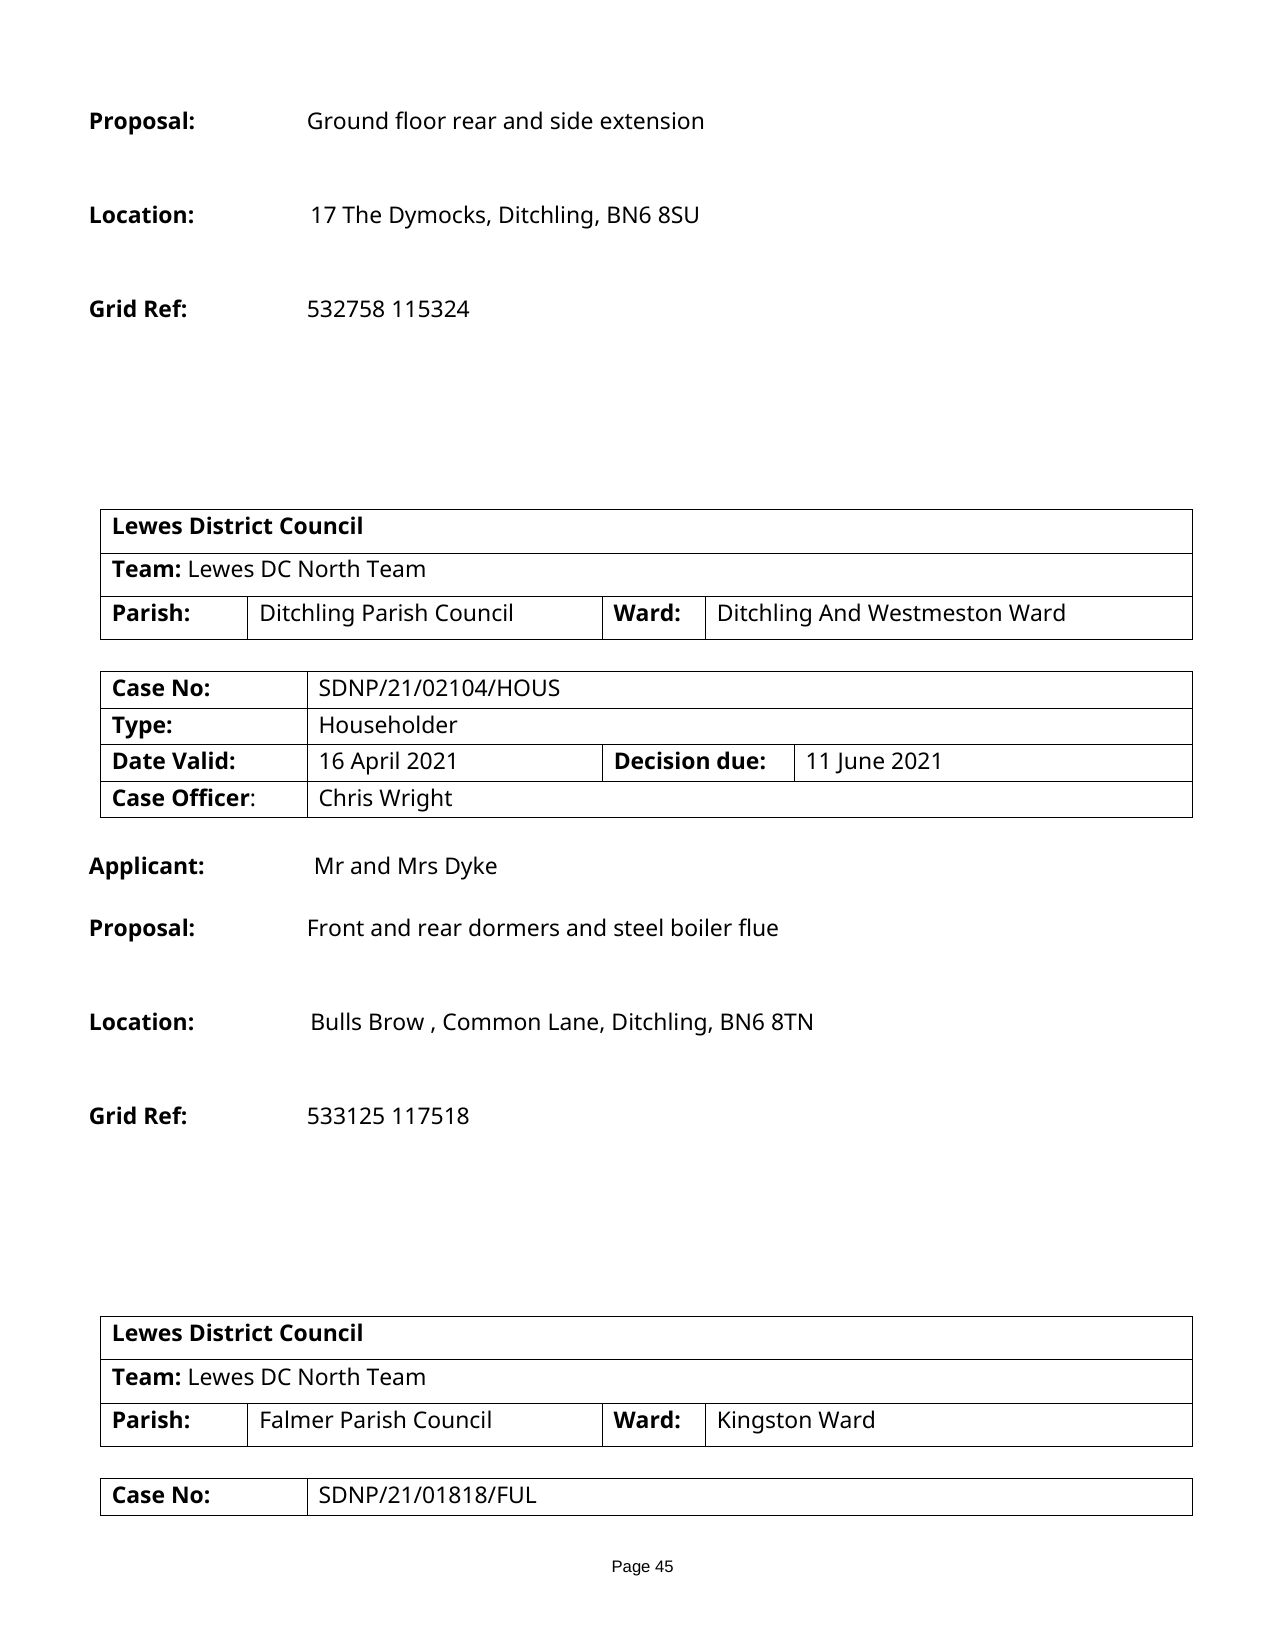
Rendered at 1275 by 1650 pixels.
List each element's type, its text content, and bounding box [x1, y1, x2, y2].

table_header Case No: [101, 1479, 307, 1514]
table_header Lewes District Council [101, 1317, 1192, 1359]
text Grid Ref: 533125 117518 [89, 1099, 1196, 1131]
table_header Case No: [101, 672, 307, 708]
table_cell Date Valid: [101, 745, 307, 781]
table_cell Parish: [101, 597, 247, 639]
table_cell 16 April 2021 [308, 745, 602, 781]
table_cell Ward: [603, 1404, 705, 1446]
table_header Lewes District Council [101, 510, 1192, 552]
table_header SDNP/21/01818/FUL [308, 1479, 1192, 1514]
text Applicant: Mr and Mrs Dyke [89, 849, 1196, 881]
text Location: Bulls Brow , Common Lane, Ditchling, BN6 8TN [89, 1006, 1196, 1037]
table_cell Ditchling And Westmeston Ward [706, 597, 1192, 639]
table_header SDNP/21/02104/HOUS [308, 672, 1192, 708]
table_cell Householder [308, 709, 1192, 744]
table_cell Type: [101, 709, 307, 744]
table_cell Team: Lewes DC North Team [101, 1360, 1192, 1403]
table_cell Team: Lewes DC North Team [101, 554, 1192, 596]
table_cell Ditchling Parish Council [248, 597, 602, 639]
table_cell Case Officer: [101, 782, 307, 817]
table_cell Decision due: [603, 745, 794, 781]
text Proposal: Front and rear dormers and steel boiler flue [89, 912, 1196, 943]
text Location: 17 The Dymocks, Ditchling, BN6 8SU [89, 199, 1196, 230]
table_cell Kingston Ward [706, 1404, 1192, 1446]
table_cell Ward: [603, 597, 705, 639]
table_cell Parish: [101, 1404, 247, 1446]
table_cell Chris Wright [308, 782, 1192, 817]
text Grid Ref: 532758 115324 [89, 293, 1196, 324]
table_cell 11 June 2021 [795, 745, 1192, 781]
text Proposal: Ground floor rear and side extension [89, 105, 1196, 136]
table_cell Falmer Parish Council [248, 1404, 602, 1446]
